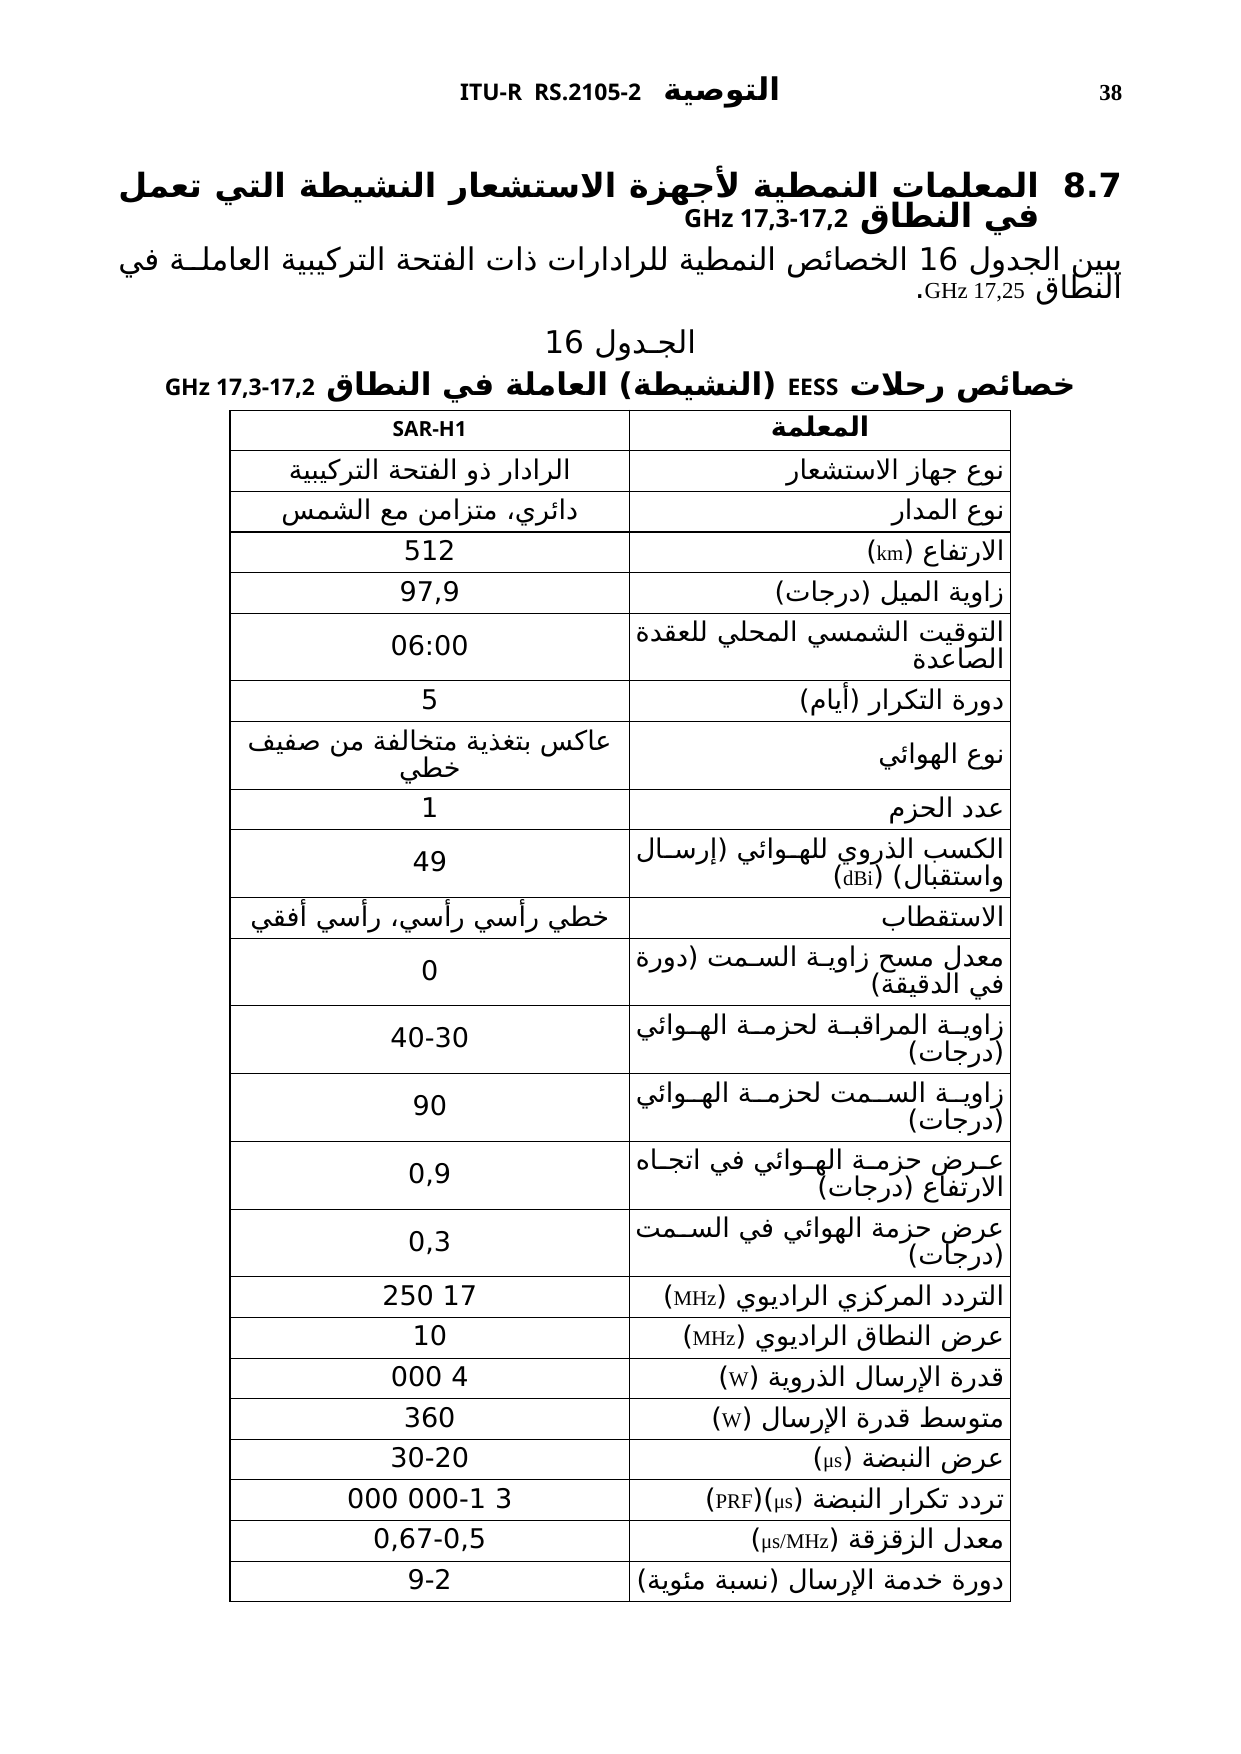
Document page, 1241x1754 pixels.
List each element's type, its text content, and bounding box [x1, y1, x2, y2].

table_cell 0 [231, 939, 629, 1005]
table_cell عدد الحزم [630, 790, 1010, 829]
table_cell الكسب الذروي للهوائي (إرسال واستقبال) (dBi) [630, 830, 1010, 897]
table_cell نوع المدار [630, 492, 1010, 531]
table_cell 0,3 [231, 1210, 629, 1276]
table_cell متوسط قدرة الإرسال (W) [630, 1399, 1010, 1439]
table_cell دورة التكرار (أيام) [630, 681, 1010, 721]
table_header SAR-H1 [231, 411, 629, 450]
table_cell 30-20 [231, 1440, 629, 1479]
table_cell عرض النبضة (μs) [630, 1440, 1010, 1479]
table_cell دورة خدمة الإرسال (نسبة مئوية) [630, 1562, 1010, 1601]
table_cell دائري، متزامن مع الشمس [231, 492, 629, 531]
table_cell 10 [231, 1318, 629, 1357]
table_cell زاوية السمت لحزمة الهوائي (درجات) [630, 1074, 1010, 1141]
table_cell الاستقطاب [630, 898, 1010, 938]
table_cell نوع جهاز الاستشعار [630, 451, 1010, 491]
text يبين الجدول 16 الخصائص النمطية للرادارات ذات الفتحة التركيبية العاملة في النطاق GHz 17,25. [118, 247, 1122, 306]
table_cell عرض حزمة الهوائي في اتجاه الارتفاع (درجات) [630, 1142, 1010, 1208]
table_cell الرادار ذو الفتحة التركيبية [231, 451, 629, 491]
table_cell زاوية الميل (درجات) [630, 573, 1010, 613]
table_cell 4 000 [231, 1359, 629, 1398]
subtitle 8.7 المعلمات النمطية لأجهزة الاستشعار النشيطة التي تعمل في النطاق GHz 17,3-17,2 [118, 173, 1122, 235]
table_cell زاوية المراقبة لحزمة الهوائي (درجات) [630, 1006, 1010, 1073]
table_cell 512 [231, 533, 629, 572]
table_cell 49 [231, 830, 629, 897]
table_cell معدل الزقزقة (μs/MHz) [630, 1521, 1010, 1561]
table_cell 360 [231, 1399, 629, 1439]
table_cell 06:00 [231, 614, 629, 680]
table_cell الارتفاع (km) [630, 533, 1010, 572]
table_cell تردد تكرار النبضة (μs)(PRF) [630, 1480, 1010, 1520]
table_cell معدل مسح زاوية السمت (دورة في الدقيقة) [630, 939, 1010, 1005]
table_cell 1 [231, 790, 629, 829]
table_cell 0,67-0,5 [231, 1521, 629, 1561]
title خصائص رحلات EESS (النشيطة) العاملة في النطاق GHz 17,3-17,2 [118, 372, 1122, 401]
table_cell نوع الهوائي [630, 722, 1010, 789]
table_cell عرض النطاق الراديوي (MHz) [630, 1318, 1010, 1357]
table_cell التردد المركزي الراديوي (MHz) [630, 1277, 1010, 1317]
table_cell 97,9 [231, 573, 629, 613]
table_cell التوقيت الشمسي المحلي للعقدة الصاعدة [630, 614, 1010, 680]
table_cell خطي رأسي رأسي، رأسي أفقي [231, 898, 629, 938]
table_cell عاكس بتغذية متخالفة من صفيف خطي [231, 722, 629, 789]
table_cell 90 [231, 1074, 629, 1141]
table_cell 0,9 [231, 1142, 629, 1208]
text الجـدول 16 [118, 331, 1122, 360]
table_cell 3 000-1 000 [231, 1480, 629, 1520]
table_header المعلمة [630, 411, 1010, 450]
table_cell 5 [231, 681, 629, 721]
table_cell قدرة الإرسال الذروية (W) [630, 1359, 1010, 1398]
table_cell 40-30 [231, 1006, 629, 1073]
table_cell 9-2 [231, 1562, 629, 1601]
table_cell عرض حزمة الهوائي في السمت (درجات) [630, 1210, 1010, 1276]
table_cell 17 250 [231, 1277, 629, 1317]
